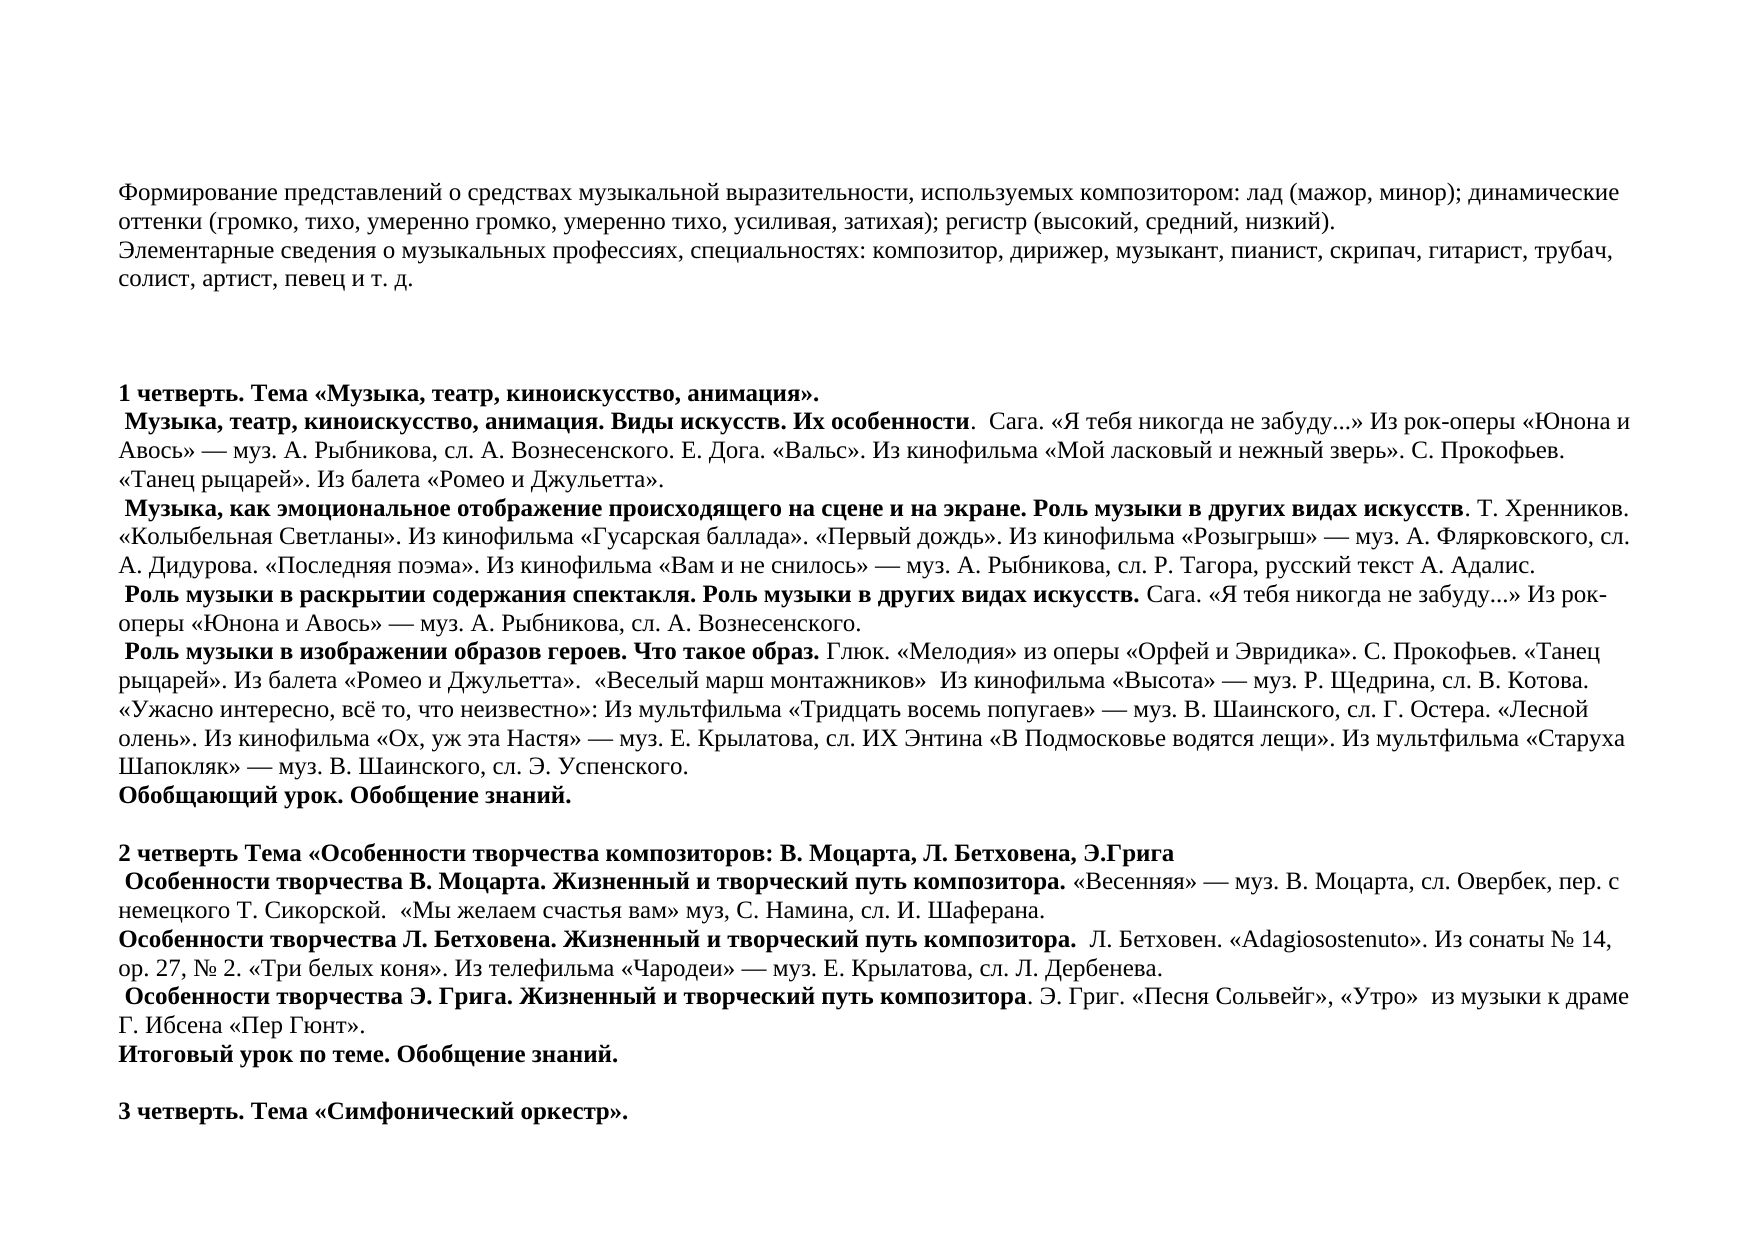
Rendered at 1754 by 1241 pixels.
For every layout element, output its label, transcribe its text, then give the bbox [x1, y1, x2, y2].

text Музыка, театр, киноискусство, анимация. Виды искусств. Их особенности. Сага. «Я тебя никогда не забуду...» Из рок-оперы «Юнона и Авось» — муз. А. Рыбникова, сл. А. Вознесенского. Е. Дога. «Вальс». Из кинофильма «Мой ласковый и нежный зверь». С. Прокофьев. «Танец рыцарей». Из балета «Ромео и Джульетта». [118, 406, 1636, 493]
text Музыка, как эмоциональное отображение происходящего на сцене и на экране. Роль музыки в других видах искусств. Т. Хренников. «Колыбельная Светланы». Из кинофильма «Гусарская баллада». «Первый дождь». Из кинофильма «Розыгрыш» — муз. А. Флярковского, сл. А. Дидурова. «Последняя поэма». Из кинофильма «Вам и не снилось» — муз. А. Рыбникова, сл. Р. Тагора, русский текст А. Адалис. [118, 493, 1636, 579]
text 3 четверть. Тема «Симфонический оркестр». [118, 1096, 1636, 1125]
text Элементарные сведения о музыкальных профессиях, специальностях: композитор, дирижер, музыкант, пианист, скрипач, гитарист, трубач, солист, артист, певец и т. д. [118, 235, 1636, 292]
text Обобщающий урок. Обобщение знаний. [118, 780, 1636, 809]
text Роль музыки в раскрытии содержания спектакля. Роль музыки в других видах искусств. Сага. «Я тебя никогда не забуду...» Из рок-оперы «Юнона и Авось» — муз. А. Рыбникова, сл. А. Вознесенского. [118, 579, 1636, 636]
text 2 четверть Тема «Особенности творчества композиторов: В. Моцарта, Л. Бетховена, Э.Грига [118, 838, 1636, 866]
text Особенности творчества В. Моцарта. Жизненный и творческий путь композитора. «Весенняя» — муз. В. Моцарта, сл. Овербек, пер. с немецкого Т. Сикорской. «Мы желаем счастья вам» муз, С. Намина, сл. И. Шаферана. [118, 866, 1636, 924]
text Особенности творчества Э. Грига. Жизненный и творческий путь композитора. Э. Григ. «Песня Сольвейг», «Утро» из музыки к драме Г. Ибсена «Пер Гюнт». [118, 981, 1636, 1039]
text Особенности творчества Л. Бетховена. Жизненный и творческий путь композитора. Л. Бетховен. «Adagiosostenuto». Из сонаты № 14, ор. 27, № 2. «Три белых коня». Из телефильма «Чародеи» — муз. Е. Крылатова, сл. Л. Дербенева. [118, 924, 1636, 981]
text Роль музыки в изображении образов героев. Что такое образ. Глюк. «Мелодия» из оперы «Орфей и Эвридика». С. Прокофьев. «Танец рыцарей». Из балета «Ромео и Джульетта». «Веселый марш монтажников» Из кинофильма «Высота» — муз. Р. Щедрина, сл. В. Котова. «Ужасно интересно, всё то, что неизвестно»: Из мультфильма «Тридцать восемь попугаев» — муз. В. Шаинского, сл. Г. Остера. «Лесной олень». Из кинофильма «Ох, уж эта Настя» — муз. Е. Крылатова, сл. ИХ Энтина «В Подмосковье водятся лещи». Из мультфильма «Старуха Шапокляк» — муз. В. Шаинского, сл. Э. Успенского. [118, 636, 1636, 780]
text 1 четверть. Тема «Музыка, театр, киноискусство, анимация». [118, 378, 1636, 406]
text Формирование представлений о средствах музыкальной выразительности, используемых композитором: лад (мажор, минор); динамические оттенки (громко, тихо, умеренно громко, умеренно тихо, усиливая, затихая); регистр (высокий, средний, низкий). [118, 177, 1636, 235]
text Итоговый урок по теме. Обобщение знаний. [118, 1039, 1636, 1068]
